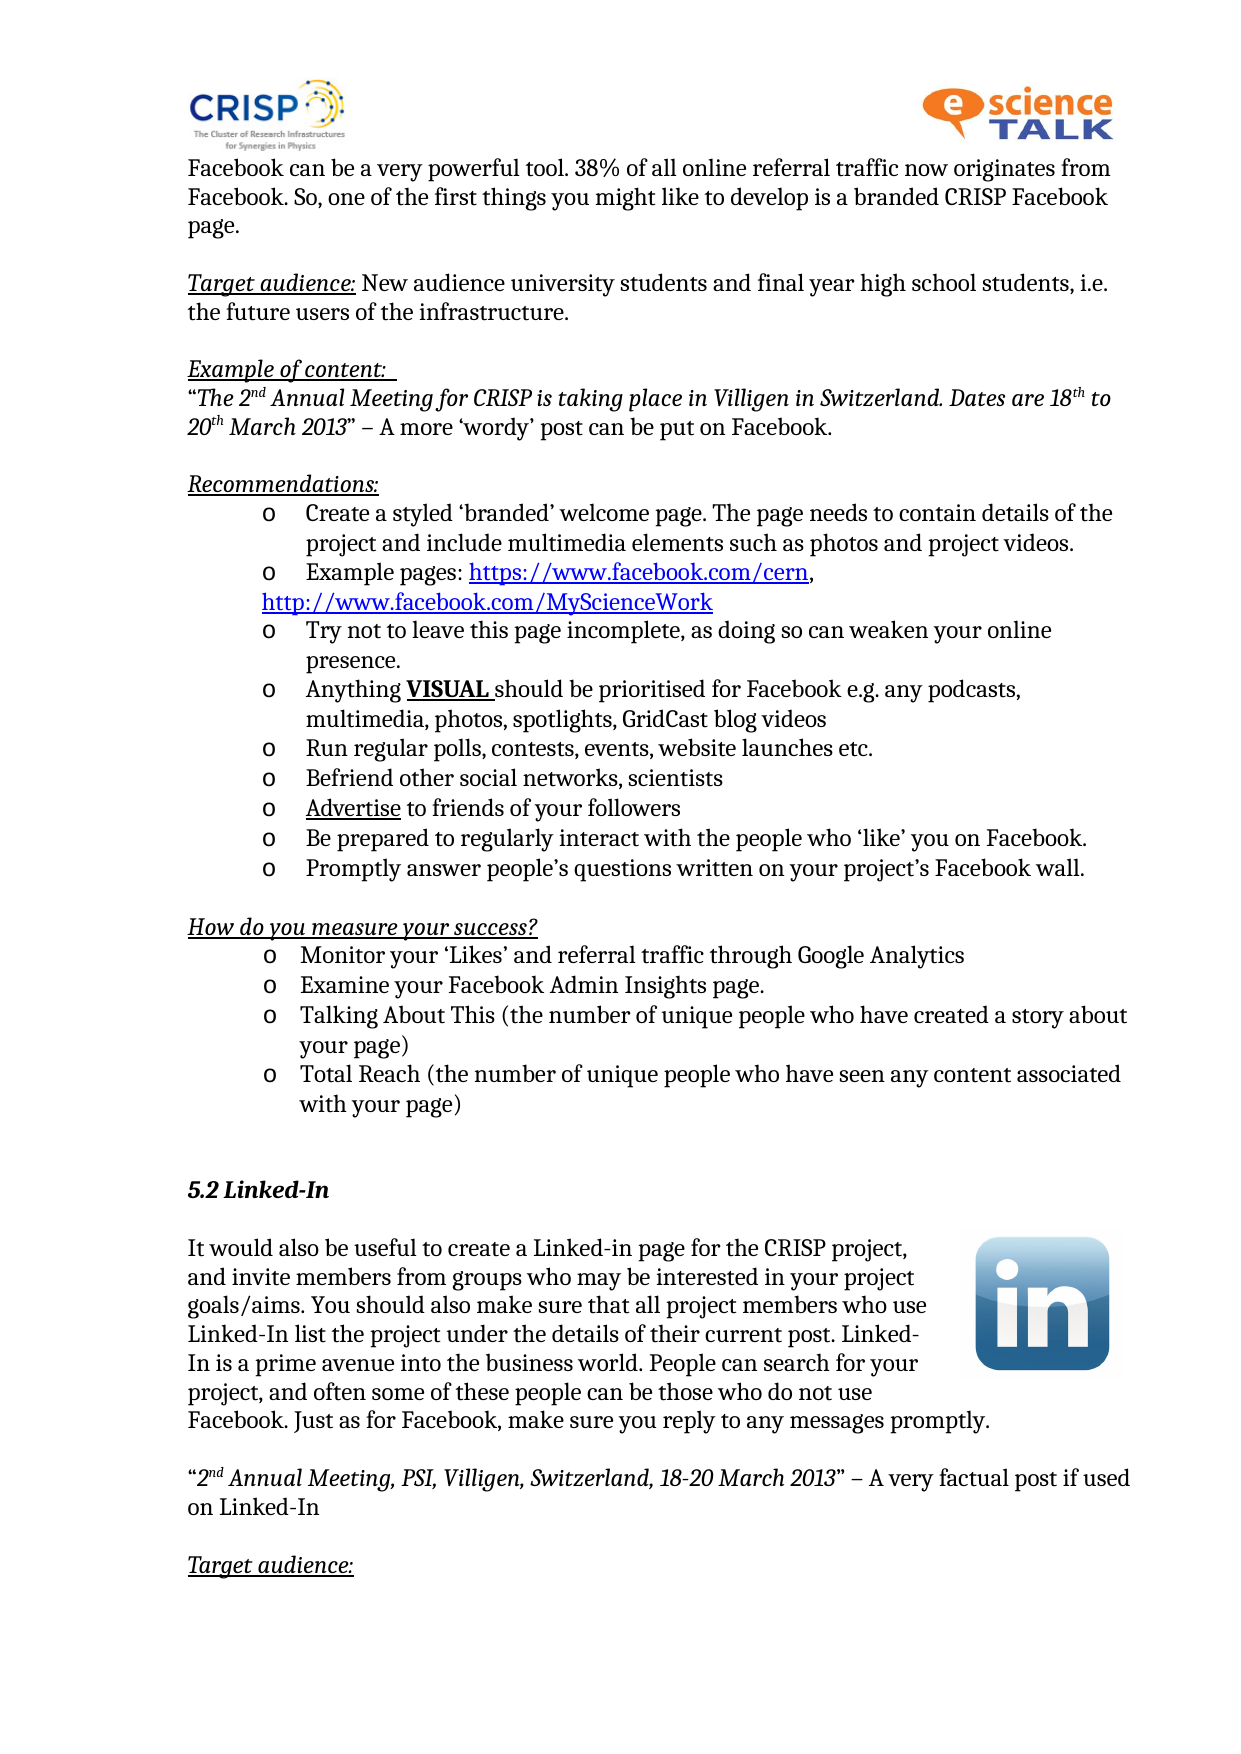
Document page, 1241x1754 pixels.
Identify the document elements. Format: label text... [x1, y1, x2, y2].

list Talking About This (the number of unique people who have created a story about your page) [262, 1001, 1138, 1060]
text Recommendations: [187, 470, 1138, 499]
text Target audience: New audience university students and final year high school students, i.e. the future users of the infrastructure. [187, 269, 1138, 326]
list Create a styled ‘branded’ welcome page. The page needs to contain details of the project and include multimedia elements such as photos and project videos. [261, 499, 1138, 558]
list Be prepared to regularly interact with the people who ‘like’ you on Facebook. [261, 824, 1138, 854]
picture [959, 1229, 1123, 1380]
list Befriend other social networks, scientists [261, 764, 1138, 794]
list Try not to leave this page incomplete, as doing so can weaken your online presence. [261, 616, 1138, 675]
list Anything VISUAL should be prioritised for Facebook e.g. any podcasts, multimedia, photos, spotlights, GridCast blog videos [261, 675, 1138, 734]
list Total Reach (the number of unique people who have seen any content associated with your page) [262, 1060, 1138, 1119]
text It would also be useful to create a Linked-in page for the CRISP project, and invite members from groups who may be interested in your project goals/aims. You should also make sure that all project members who use Linked-In list the project under the details of their current post. Linked-In is a prime avenue into the business world. People can search for your project, and often some of these people can be those who do not use Facebook. Just as for Facebook, make sure you reply to any messages promptly. [187, 1234, 1138, 1435]
text Facebook can be a very powerful tool. 38% of all online referral traffic now originates from Facebook. So, one of the first things you might like to develop is a branded CRISP Facebook page. [187, 154, 1138, 240]
picture [907, 73, 1128, 154]
picture [187, 77, 349, 154]
list Promptly answer people’s questions written on your project’s Facebook wall. [261, 854, 1138, 884]
text How do you measure your success? [187, 913, 1138, 941]
list http://www.facebook.com/MyScienceWork [261, 588, 1138, 616]
text Example of content: [187, 355, 1138, 384]
subtitle Target audience: [187, 1551, 1138, 1579]
list Run regular polls, contests, events, website launches etc. [261, 734, 1138, 764]
subtitle “2nd Annual Meeting, PSI, Villigen, Switzerland, 18-20 March 2013” – A very factual post if used on Linked-In [187, 1464, 1138, 1522]
list Advertise to friends of your followers [261, 794, 1138, 824]
list Monitor your ‘Likes’ and referral traffic through Google Analytics [262, 941, 1138, 971]
text 5.2 Linked-In [187, 1176, 1138, 1205]
text “The 2nd Annual Meeting for CRISP is taking place in Villigen in Switzerland. Dates are 18th to 20th March 2013” – A more ‘wordy’ post can be put on Facebook. [187, 384, 1138, 441]
list Example pages: https://www.facebook.com/cern, [261, 558, 1138, 588]
list Examine your Facebook Admin Insights page. [262, 971, 1138, 1001]
